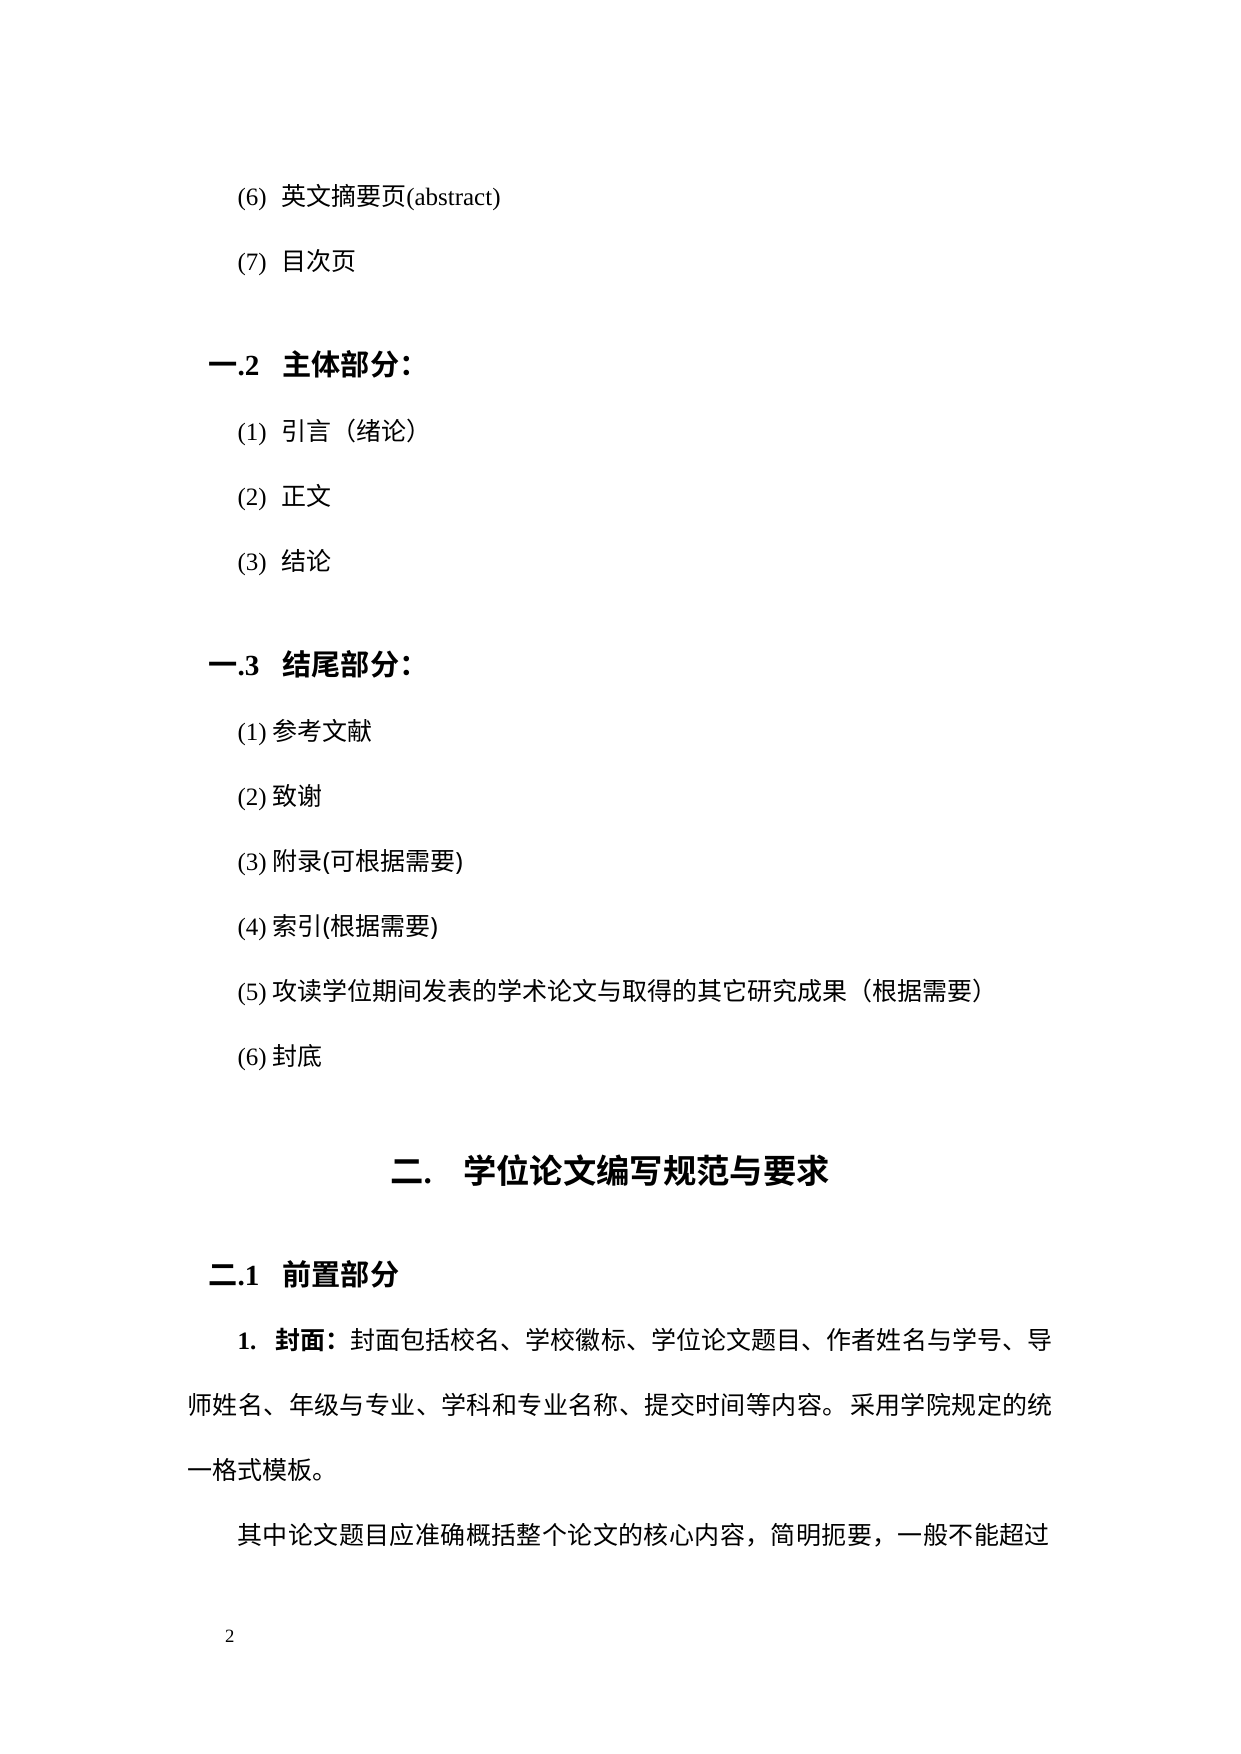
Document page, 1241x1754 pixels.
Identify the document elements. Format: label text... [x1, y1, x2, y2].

text (1) 参考文献 [187, 697, 1053, 762]
subtitle 主体部分： [187, 342, 1028, 384]
subtitle 结尾部分： [187, 642, 1028, 684]
text (5) 攻读学位期间发表的学术论文与取得的其它研究成果（根据需要） [187, 957, 1053, 1022]
list 正文 [237, 462, 1053, 527]
list 引言（绪论） [237, 397, 1053, 462]
text (4) 索引(根据需要) [187, 892, 1053, 957]
subtitle 前置部分 [187, 1252, 1028, 1294]
list 英文摘要页(abstract) [237, 162, 1053, 227]
text (6) 封底 [187, 1022, 1053, 1087]
list 结论 [237, 527, 1053, 592]
list 封面：封面包括校名、学校徽标、学位论文题目、作者姓名与学号、导师姓名、年级与专业、学科和专业名称、提交时间等内容。采用学院规定的统一格式模板。 [187, 1306, 1053, 1501]
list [187, 1501, 1053, 1566]
list 目次页 [237, 227, 1053, 292]
text (2) 致谢 [187, 762, 1053, 827]
text (3) 附录(可根据需要) [187, 827, 1053, 892]
subtitle 学位论文编写规范与要求 [187, 1137, 1053, 1202]
